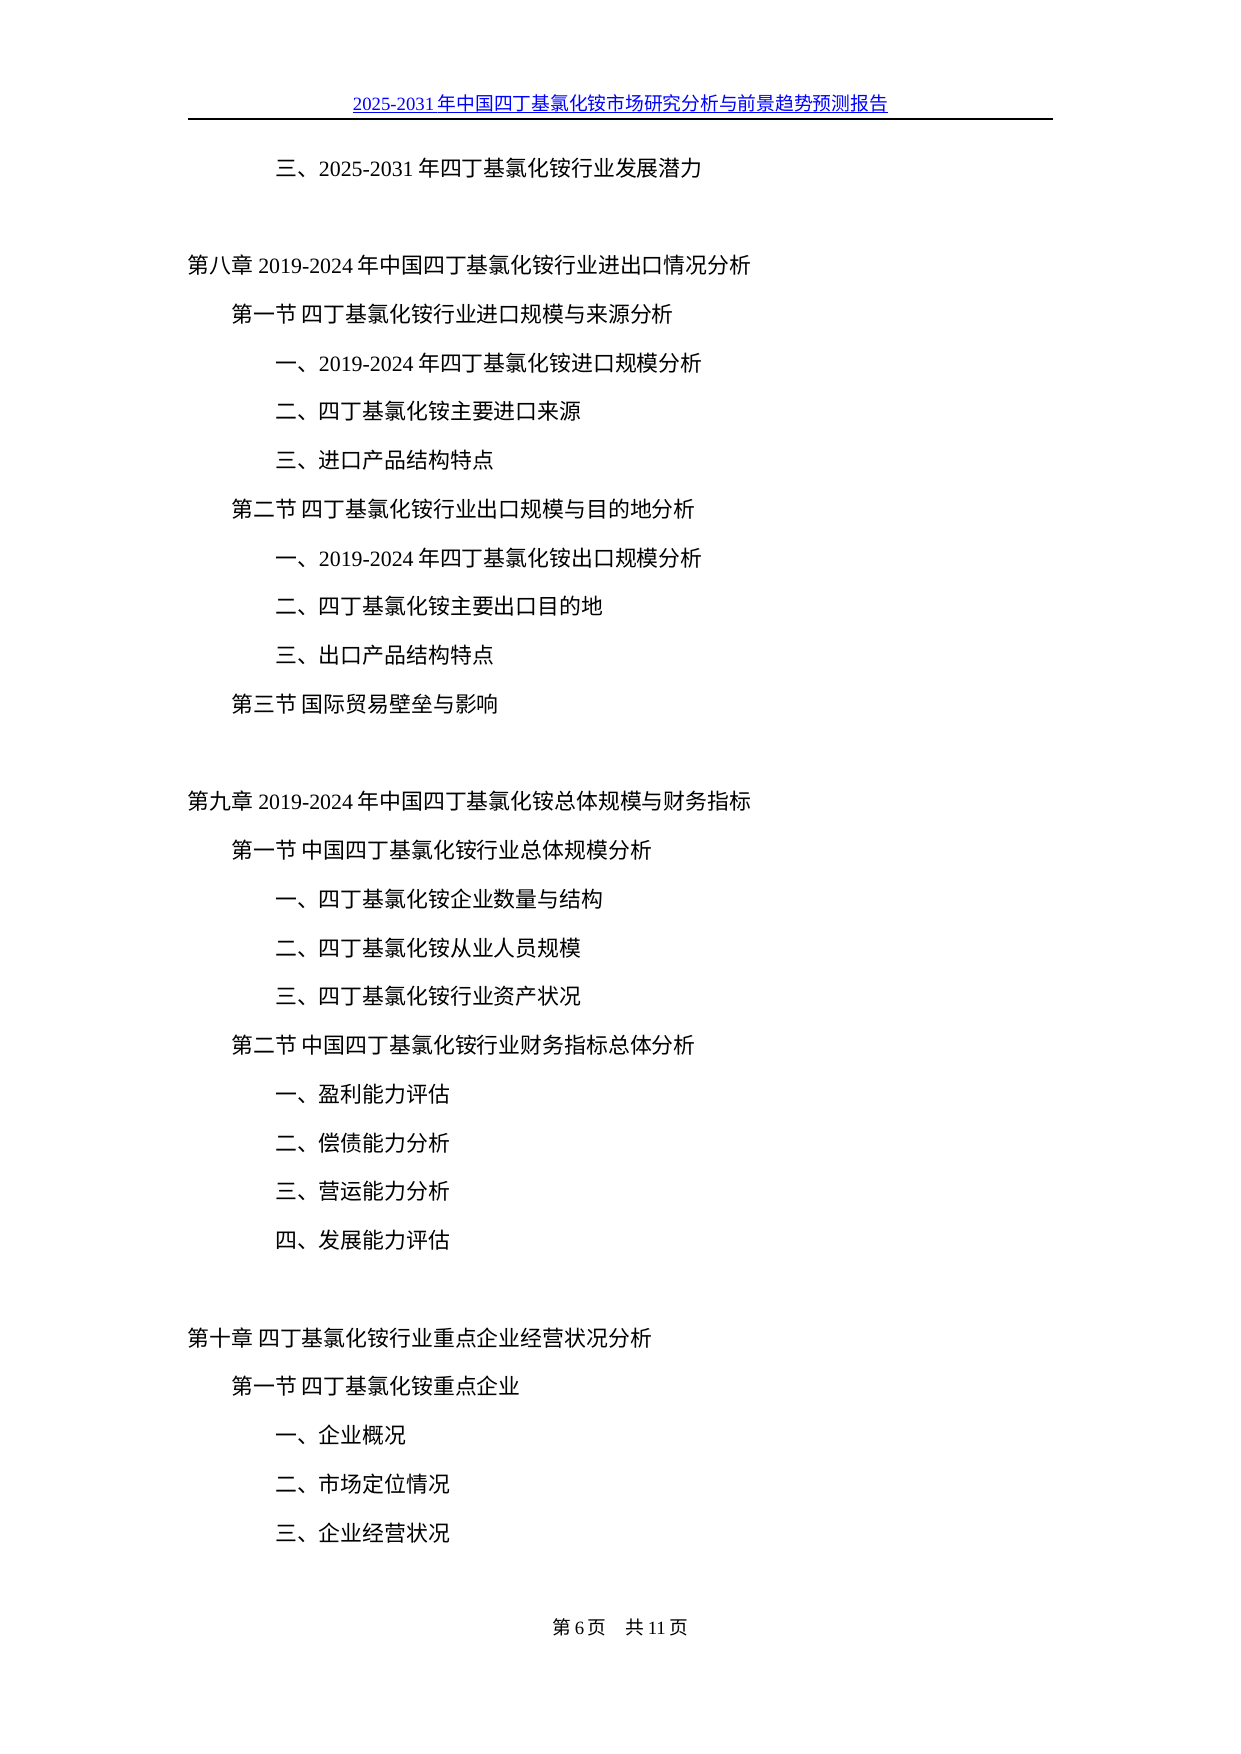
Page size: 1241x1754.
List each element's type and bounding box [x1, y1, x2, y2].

text [187, 150, 1053, 1548]
